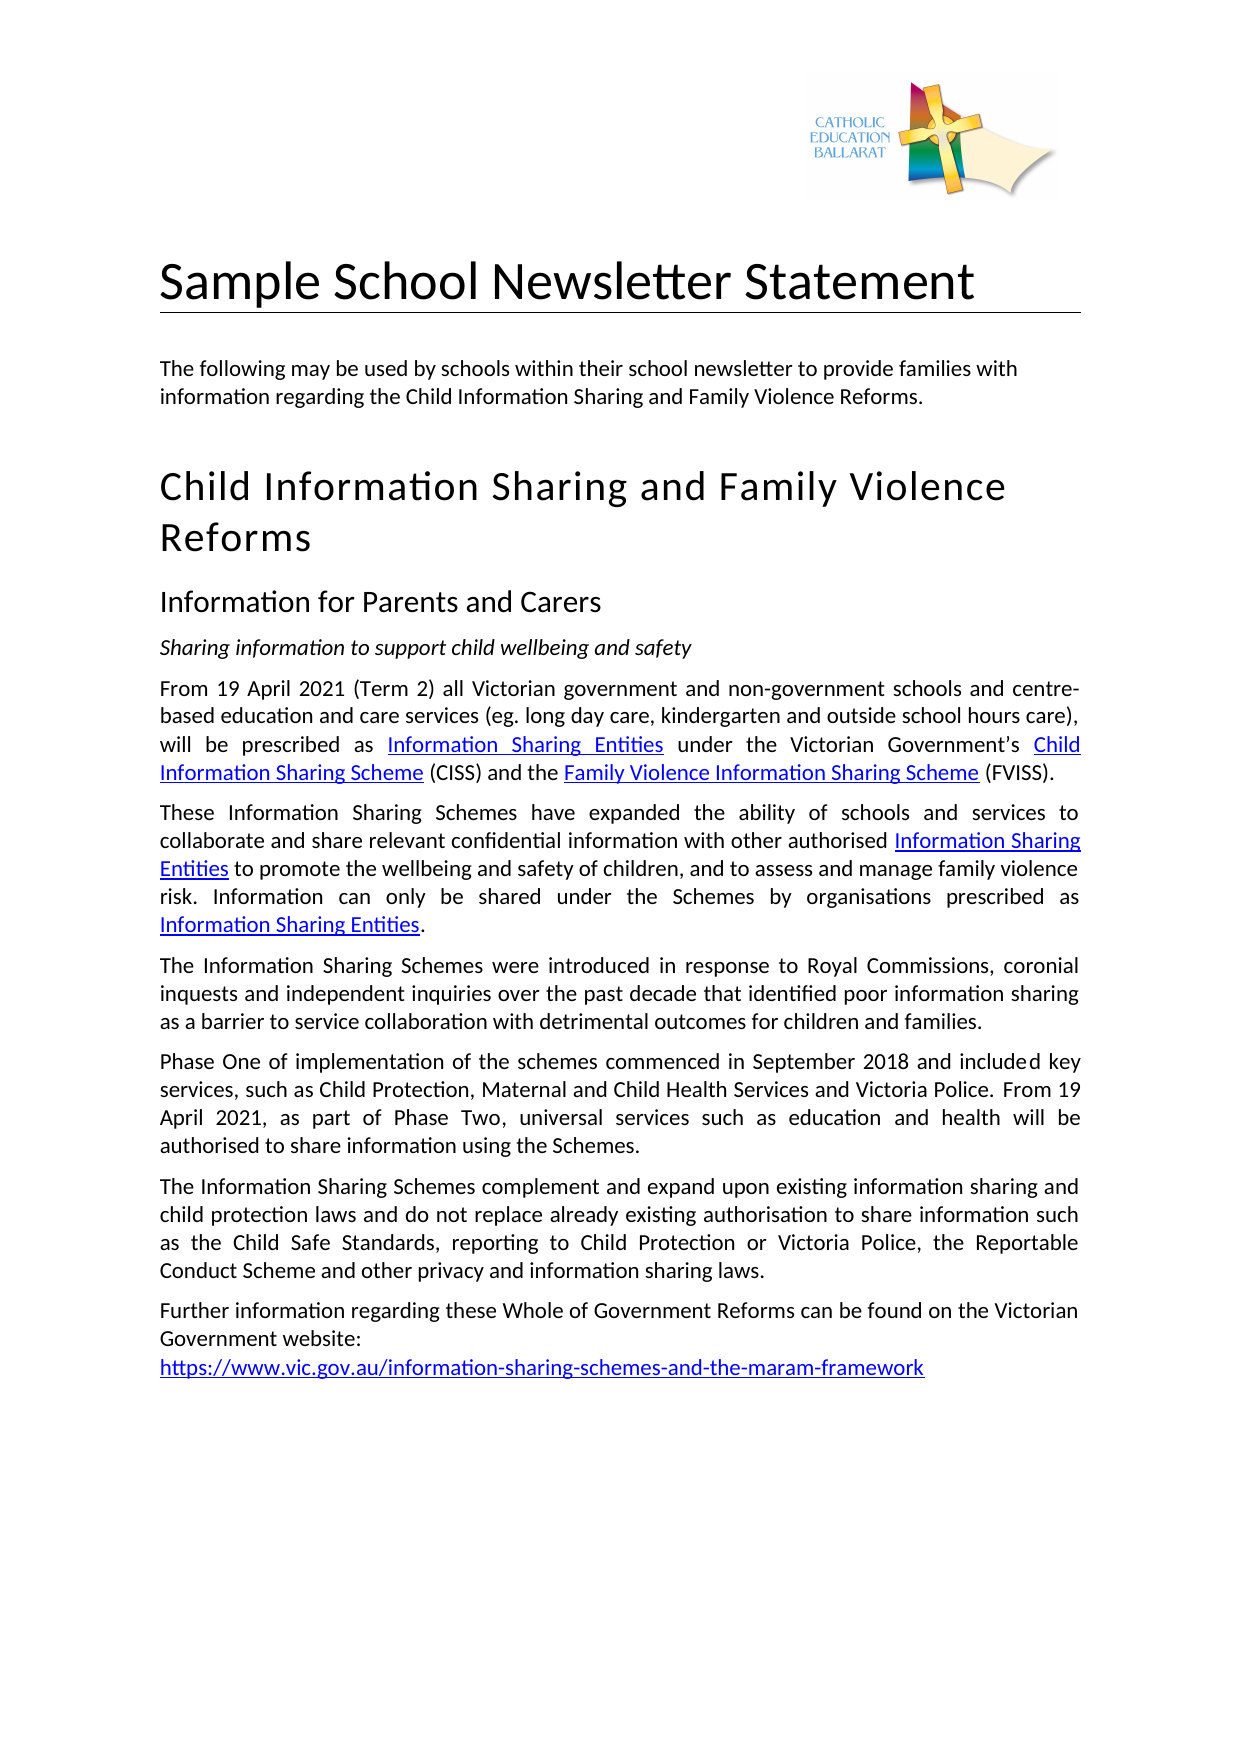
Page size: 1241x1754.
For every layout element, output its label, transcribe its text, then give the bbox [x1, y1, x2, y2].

text The following may be used by schools within their school newsletter to provide families with information regarding the Child Information Sharing and Family Violence Reforms. [159, 354, 1081, 410]
text Phase One of implementation of the schemes commenced in September 2018 and included key services, such as Child Protection, Maternal and Child Health Services and Victoria Police. From 19 April 2021, as part of Phase Two, universal services such as education and health will be authorised to share information using the Schemes. [159, 1047, 1081, 1159]
text https://www.vic.gov.au/information-sharing-schemes-and-the-maram-framework [159, 1353, 1081, 1381]
text From 19 April 2021 (Term 2) all Victorian government and non-government schools and centre-based education and care services (eg. long day care, kindergarten and outside school hours care), will be prescribed as Information Sharing Entities under the Victorian Government’s Child Information Sharing Scheme (CISS) and the Family Violence Information Sharing Scheme (FVISS). [159, 674, 1081, 786]
text Sharing information to support child wellbeing and safety [159, 633, 1081, 661]
subtitle Information for Parents and Carers [159, 582, 1081, 621]
text These Information Sharing Schemes have expanded the ability of schools and services to collaborate and share relevant confidential information with other authorised Information Sharing Entities to promote the wellbeing and safety of children, and to assess and manage family violence risk. Information can only be shared under the Schemes by organisations prescribed as Information Sharing Entities. [159, 798, 1081, 938]
subtitle Child Information Sharing and Family Violence Reforms [159, 460, 1081, 562]
text The Information Sharing Schemes complement and expand upon existing information sharing and child protection laws and do not replace already existing authorisation to share information such as the Child Safe Standards, reporting to Child Protection or Victoria Police, the Reportable Conduct Scheme and other privacy and information sharing laws. [159, 1172, 1081, 1284]
picture [803, 73, 1060, 202]
text The Information Sharing Schemes were introduced in response to Royal Commissions, coronial inquests and independent inquiries over the past decade that identified poor information sharing as a barrier to service collaboration with detrimental outcomes for children and families. [159, 951, 1081, 1035]
text Further information regarding these Whole of Government Reforms can be found on the Victorian Government website: [159, 1297, 1081, 1353]
text Sample School Newsletter Statement [159, 256, 1081, 313]
